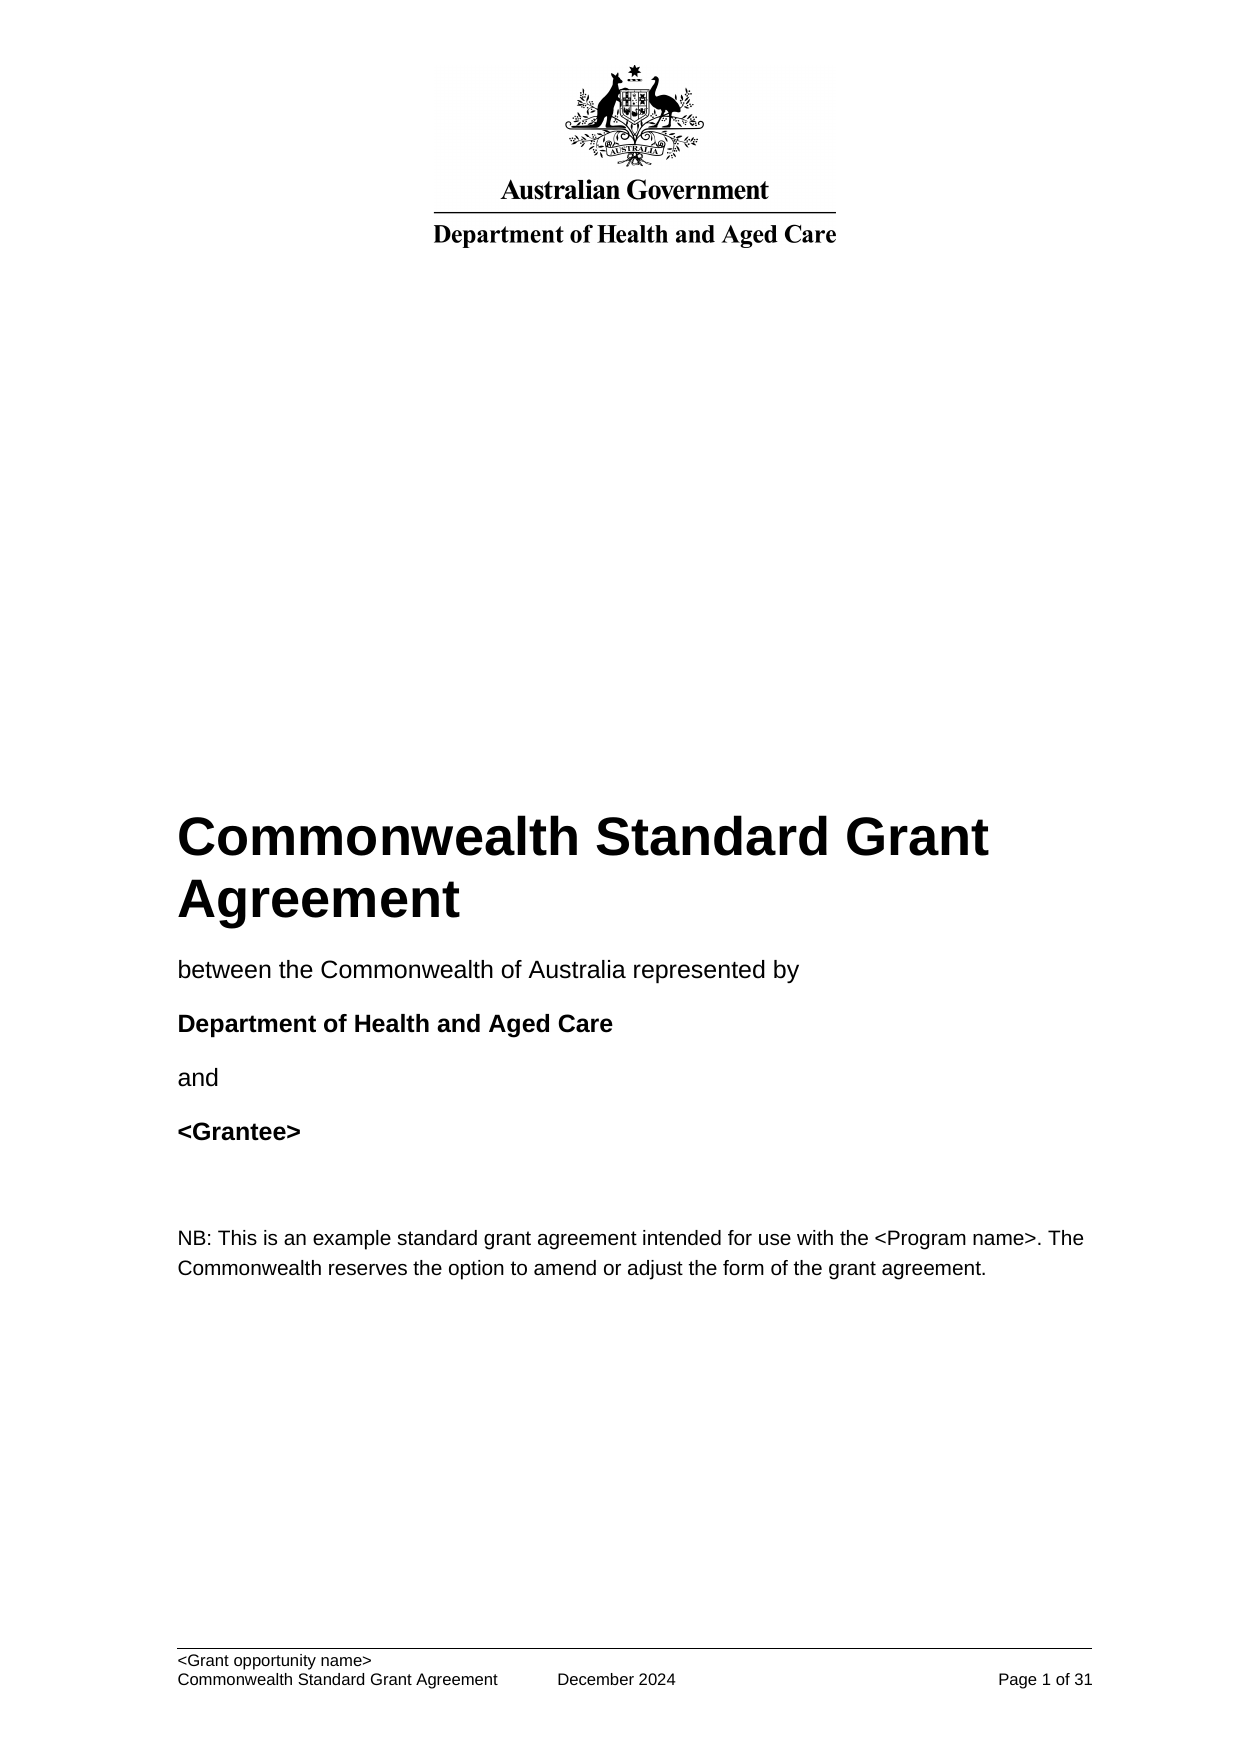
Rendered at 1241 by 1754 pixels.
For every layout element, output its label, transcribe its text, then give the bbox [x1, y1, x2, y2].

subtitle Commonwealth Standard Grant Agreement [177, 805, 1092, 929]
text and [177, 1063, 1092, 1092]
text between the Commonwealth of Australia represented by [177, 954, 1092, 983]
text <Grantee> [177, 1117, 1092, 1146]
text Department of Health and Aged Care [177, 1008, 1092, 1038]
text NB: This is an example standard grant agreement intended for use with the <Program name>. The Commonwealth reserves the option to amend or adjust the form of the grant agreement. [177, 1221, 1092, 1279]
picture [433, 65, 836, 248]
